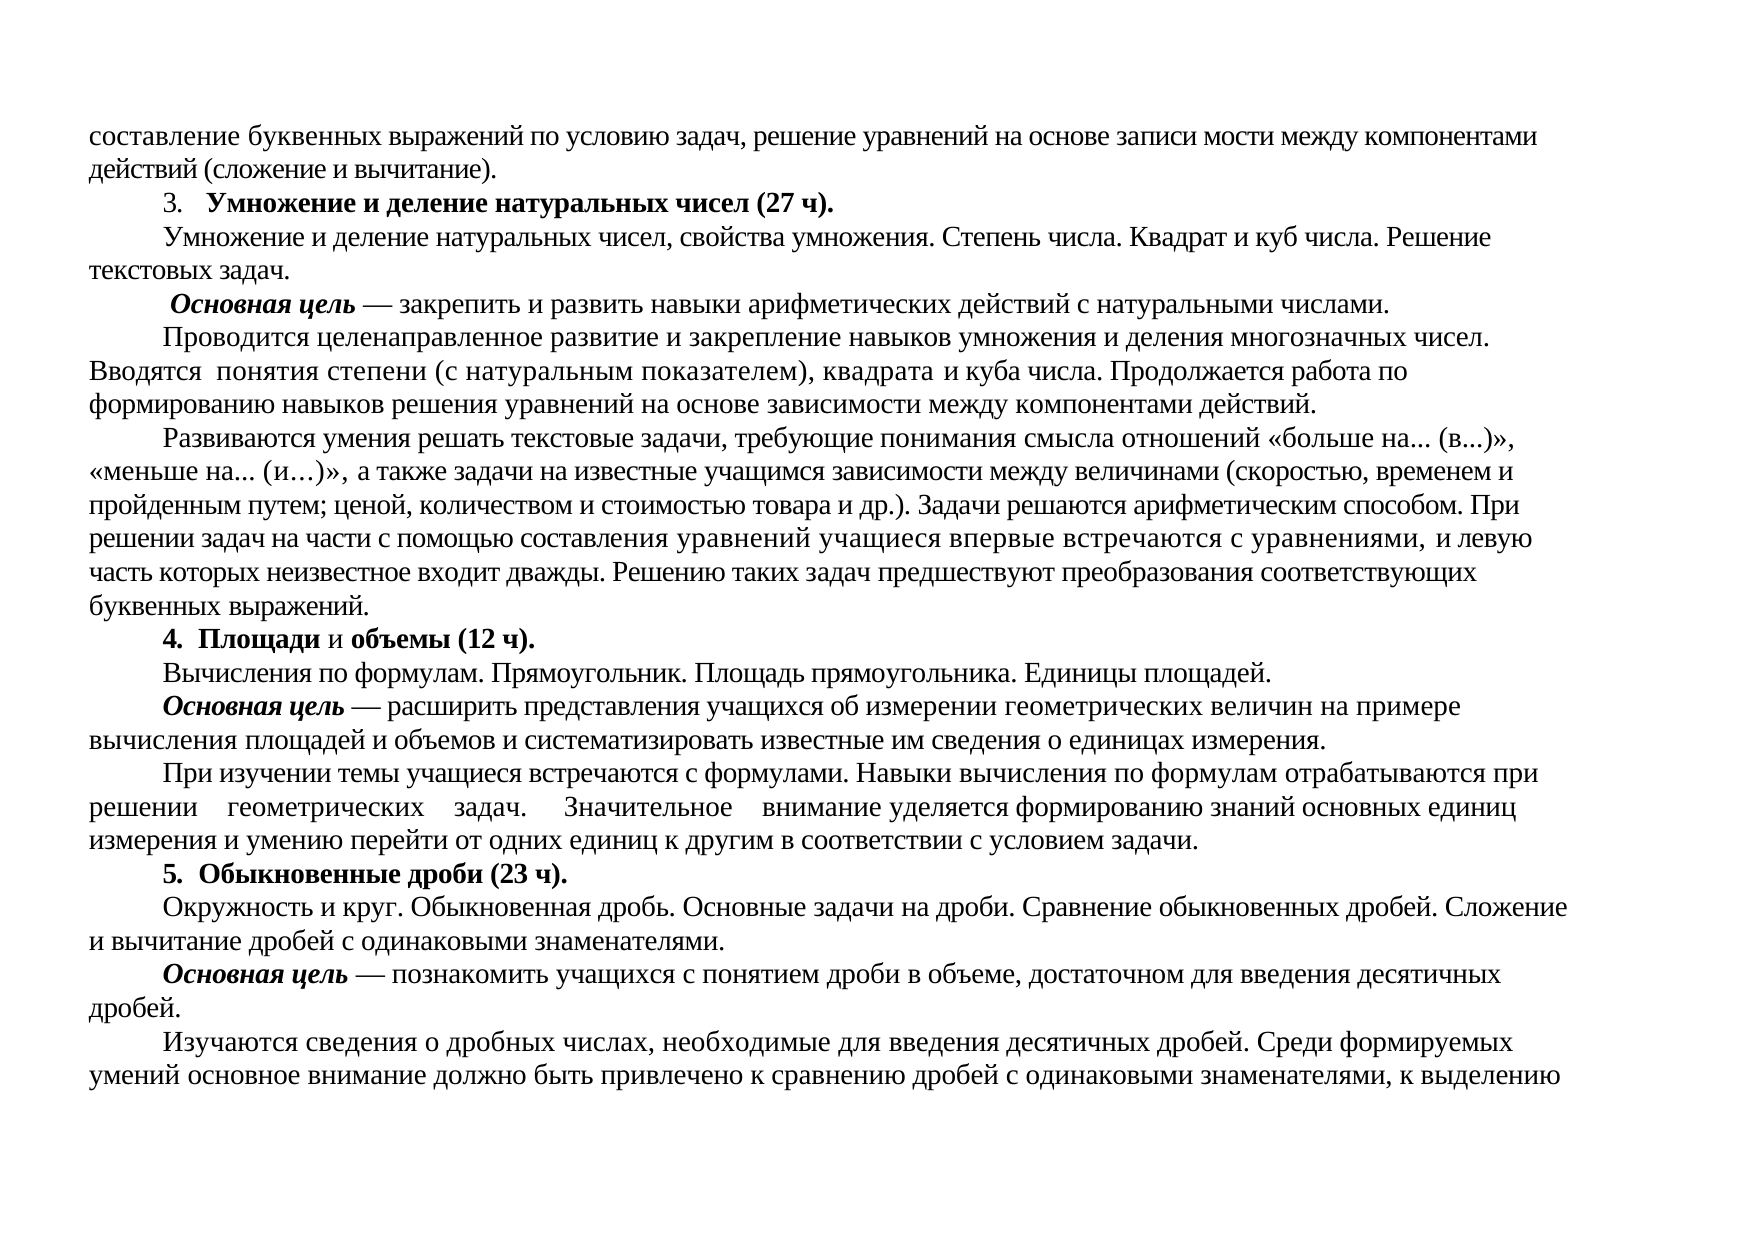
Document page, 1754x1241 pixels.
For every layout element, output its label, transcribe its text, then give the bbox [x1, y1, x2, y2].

text При изучении темы учащиеся встречаются с формулами. Навыки вычисления по формулам отрабатываются при решении геометрических задач. Значительное внимание уделяется формированию знаний основных единиц измерения и умению перейти от одних единиц к другим в соответствии с условием задачи. [89, 755, 1577, 856]
text Основная цель — познакомить учащихся с понятием дроби в объеме, достаточном для введения десятичных дробей. [89, 957, 1577, 1024]
text 4. Площади и объемы (12 ч). [89, 621, 1577, 655]
text Развиваются умения решать текстовые задачи, требующие понимания смысла отношений «больше на... (в...)», «меньше на... (и...)», а также задачи на известные учащимся зависимости между величинами (скоростью, временем и пройденным путем; ценой, количеством и стоимостью товара и др.). Задачи решаются арифметическим способом. При решении задач на части с помощью составления уравнений учащиеся впервые встречаются с уравнениями, и левую часть которых неизвестное входит дважды. Решению таких задач предшествуют преобразования соответствующих буквенных выражений. [89, 420, 1577, 621]
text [89, 1024, 1577, 1091]
text Основная цель — расширить представления учащихся об измерении геометрических величин на примере вычисления площадей и объемов и систематизировать известные им сведения о единицах измерения. [89, 688, 1577, 755]
text Проводится целенаправленное развитие и закрепление навыков умножения и деления многозначных чисел. Вводятся понятия степени (с натуральным показателем), квадрата и куба числа. Продолжается работа по формированию навыков решения уравнений на основе зависимости между компонентами действий. [89, 319, 1577, 420]
text Основная цель — закрепить и развить навыки арифметических действий с натуральными числами. [89, 286, 1577, 319]
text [89, 118, 1577, 185]
text 5. Обыкновенные дроби (23 ч). [89, 856, 1577, 889]
text 3. Умножение и деление натуральных чисел (27 ч). [89, 185, 1577, 219]
text Умножение и деление натуральных чисел, свойства умножения. Степень числа. Квадрат и куб числа. Решение текстовых задач. [89, 219, 1577, 286]
text Окружность и круг. Обыкновенная дробь. Основные задачи на дроби. Сравнение обыкновенных дробей. Сложение и вычитание дробей с одинаковыми знаменателями. [89, 889, 1577, 957]
text Вычисления по формулам. Прямоугольник. Площадь прямоугольника. Единицы площадей. [89, 655, 1577, 688]
